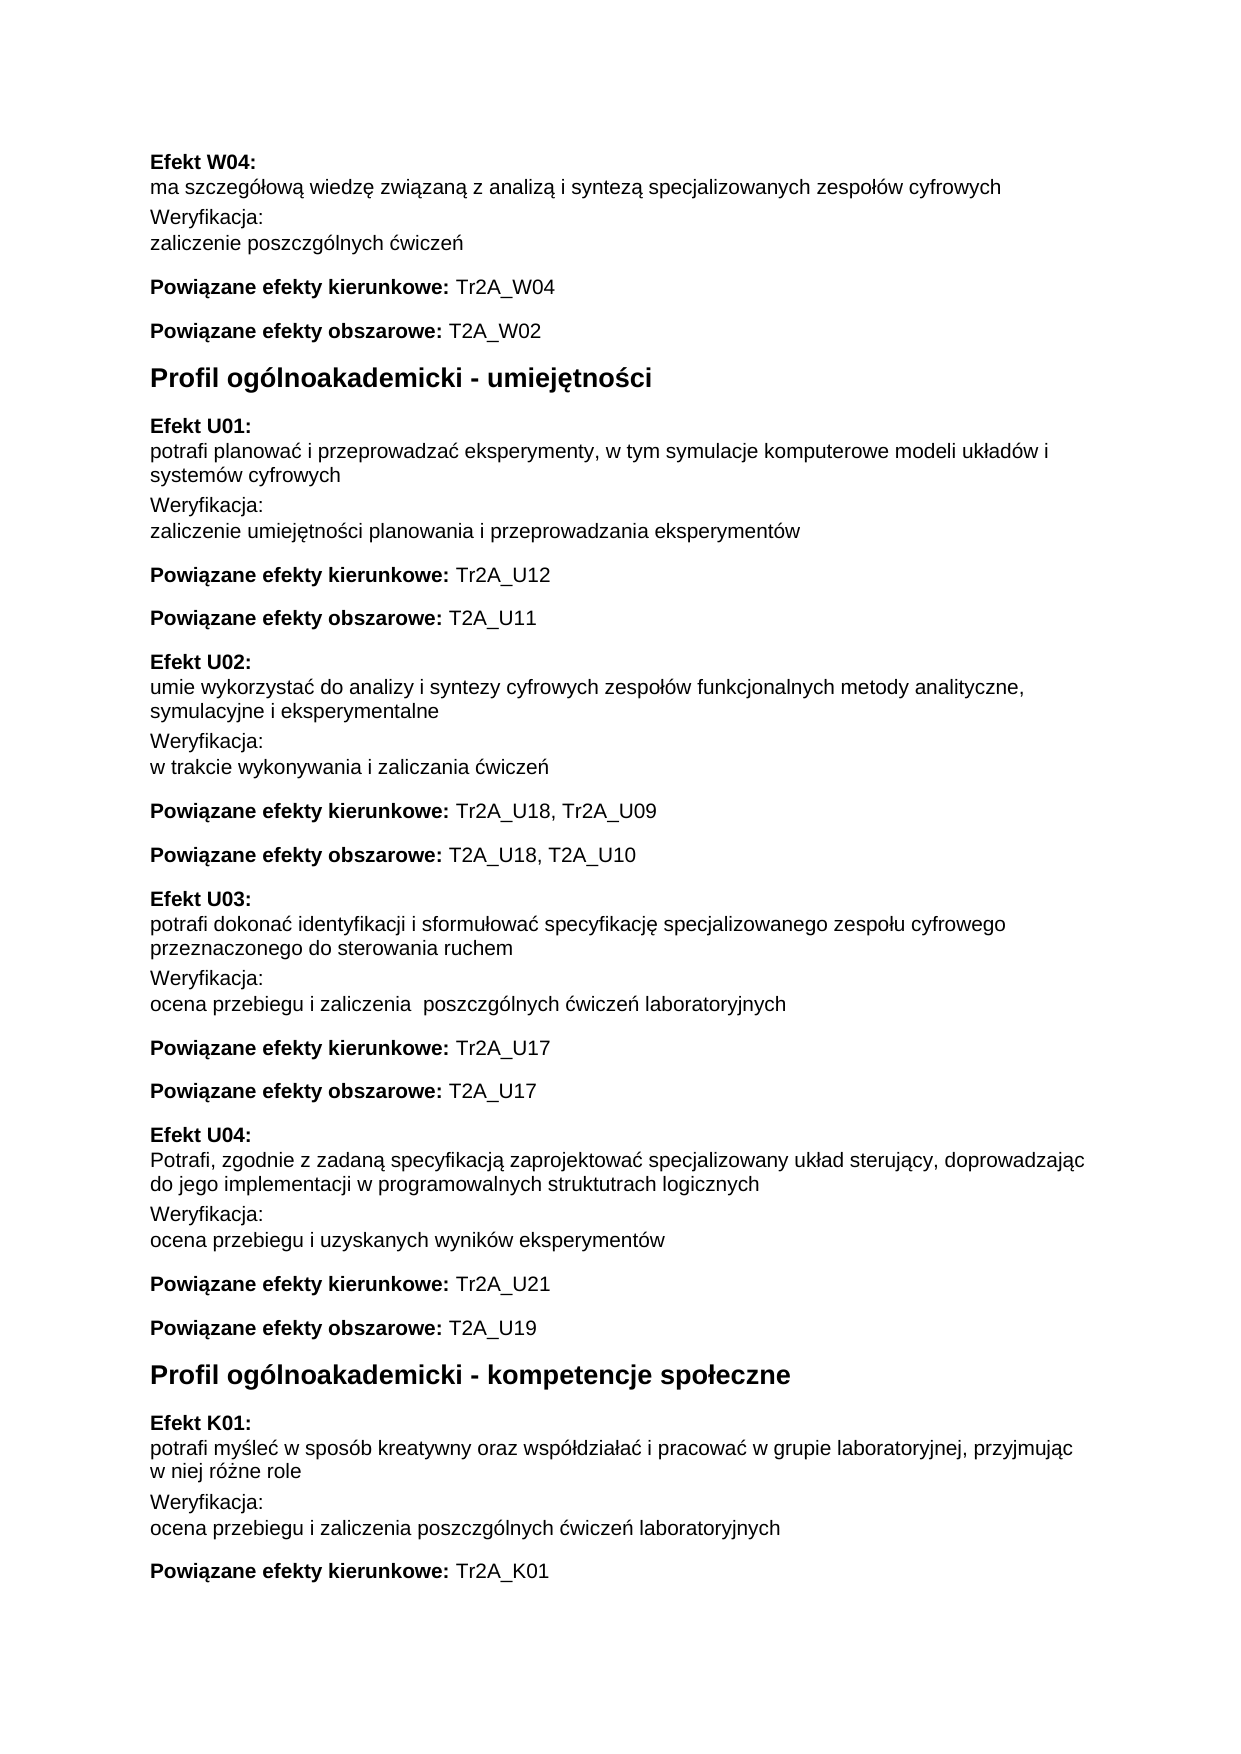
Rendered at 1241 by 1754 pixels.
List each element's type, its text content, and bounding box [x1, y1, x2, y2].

text Powiązane efekty kierunkowe: Tr2A_K01 [150, 1559, 1090, 1583]
text Weryfikacja: [150, 1489, 1090, 1513]
text w trakcie wykonywania i zaliczania ćwiczeń [150, 755, 1090, 779]
text potrafi planować i przeprowadzać eksperymenty, w tym symulacje komputerowe modeli układów i systemów cyfrowych [150, 438, 1090, 486]
text Powiązane efekty kierunkowe: Tr2A_W04 [150, 275, 1090, 299]
subtitle Profil ogólnoakademicki - umiejętności [150, 362, 1090, 394]
text Powiązane efekty obszarowe: T2A_U19 [150, 1316, 1090, 1339]
subtitle Profil ogólnoakademicki - kompetencje społeczne [150, 1359, 1090, 1391]
text ocena przebiegu i zaliczenia poszczgólnych ćwiczeń laboratoryjnych [150, 992, 1090, 1016]
text Powiązane efekty kierunkowe: Tr2A_U17 [150, 1035, 1090, 1059]
text Efekt K01: [150, 1410, 1090, 1434]
text Powiązane efekty obszarowe: T2A_W02 [150, 319, 1090, 343]
text Efekt U04: [150, 1123, 1090, 1147]
text Powiązane efekty kierunkowe: Tr2A_U12 [150, 562, 1090, 586]
text Powiązane efekty kierunkowe: Tr2A_U21 [150, 1272, 1090, 1296]
text zaliczenie poszczgólnych ćwiczeń [150, 231, 1090, 255]
text Weryfikacja: [150, 729, 1090, 753]
text Potrafi, zgodnie z zadaną specyfikacją zaprojektować specjalizowany układ sterujący, doprowadzając do jego implementacji w programowalnych struktutrach logicznych [150, 1148, 1090, 1196]
text Efekt W04: [150, 150, 1090, 174]
text Powiązane efekty kierunkowe: Tr2A_U18, Tr2A_U09 [150, 799, 1090, 823]
text ocena przebiegu i uzyskanych wyników eksperymentów [150, 1228, 1090, 1252]
text umie wykorzystać do analizy i syntezy cyfrowych zespołów funkcjonalnych metody analityczne, symulacyjne i eksperymentalne [150, 675, 1090, 723]
text ocena przebiegu i zaliczenia poszczgólnych ćwiczeń laboratoryjnych [150, 1516, 1090, 1539]
text potrafi dokonać identyfikacji i sformułować specyfikację specjalizowanego zespołu cyfrowego przeznaczonego do sterowania ruchem [150, 911, 1090, 959]
text Weryfikacja: [150, 205, 1090, 229]
text potrafi myśleć w sposób kreatywny oraz współdziałać i pracować w grupie laboratoryjnej, przyjmując w niej różne role [150, 1435, 1090, 1483]
text Powiązane efekty obszarowe: T2A_U11 [150, 606, 1090, 630]
text Efekt U01: [150, 413, 1090, 437]
text Weryfikacja: [150, 493, 1090, 517]
text Weryfikacja: [150, 966, 1090, 989]
text Powiązane efekty obszarowe: T2A_U18, T2A_U10 [150, 843, 1090, 867]
text Efekt U02: [150, 650, 1090, 674]
text Weryfikacja: [150, 1202, 1090, 1226]
text Efekt U03: [150, 886, 1090, 910]
text Powiązane efekty obszarowe: T2A_U17 [150, 1079, 1090, 1103]
text ma szczegółową wiedzę związaną z analizą i syntezą specjalizowanych zespołów cyfrowych [150, 175, 1090, 199]
text zaliczenie umiejętności planowania i przeprowadzania eksperymentów [150, 519, 1090, 543]
